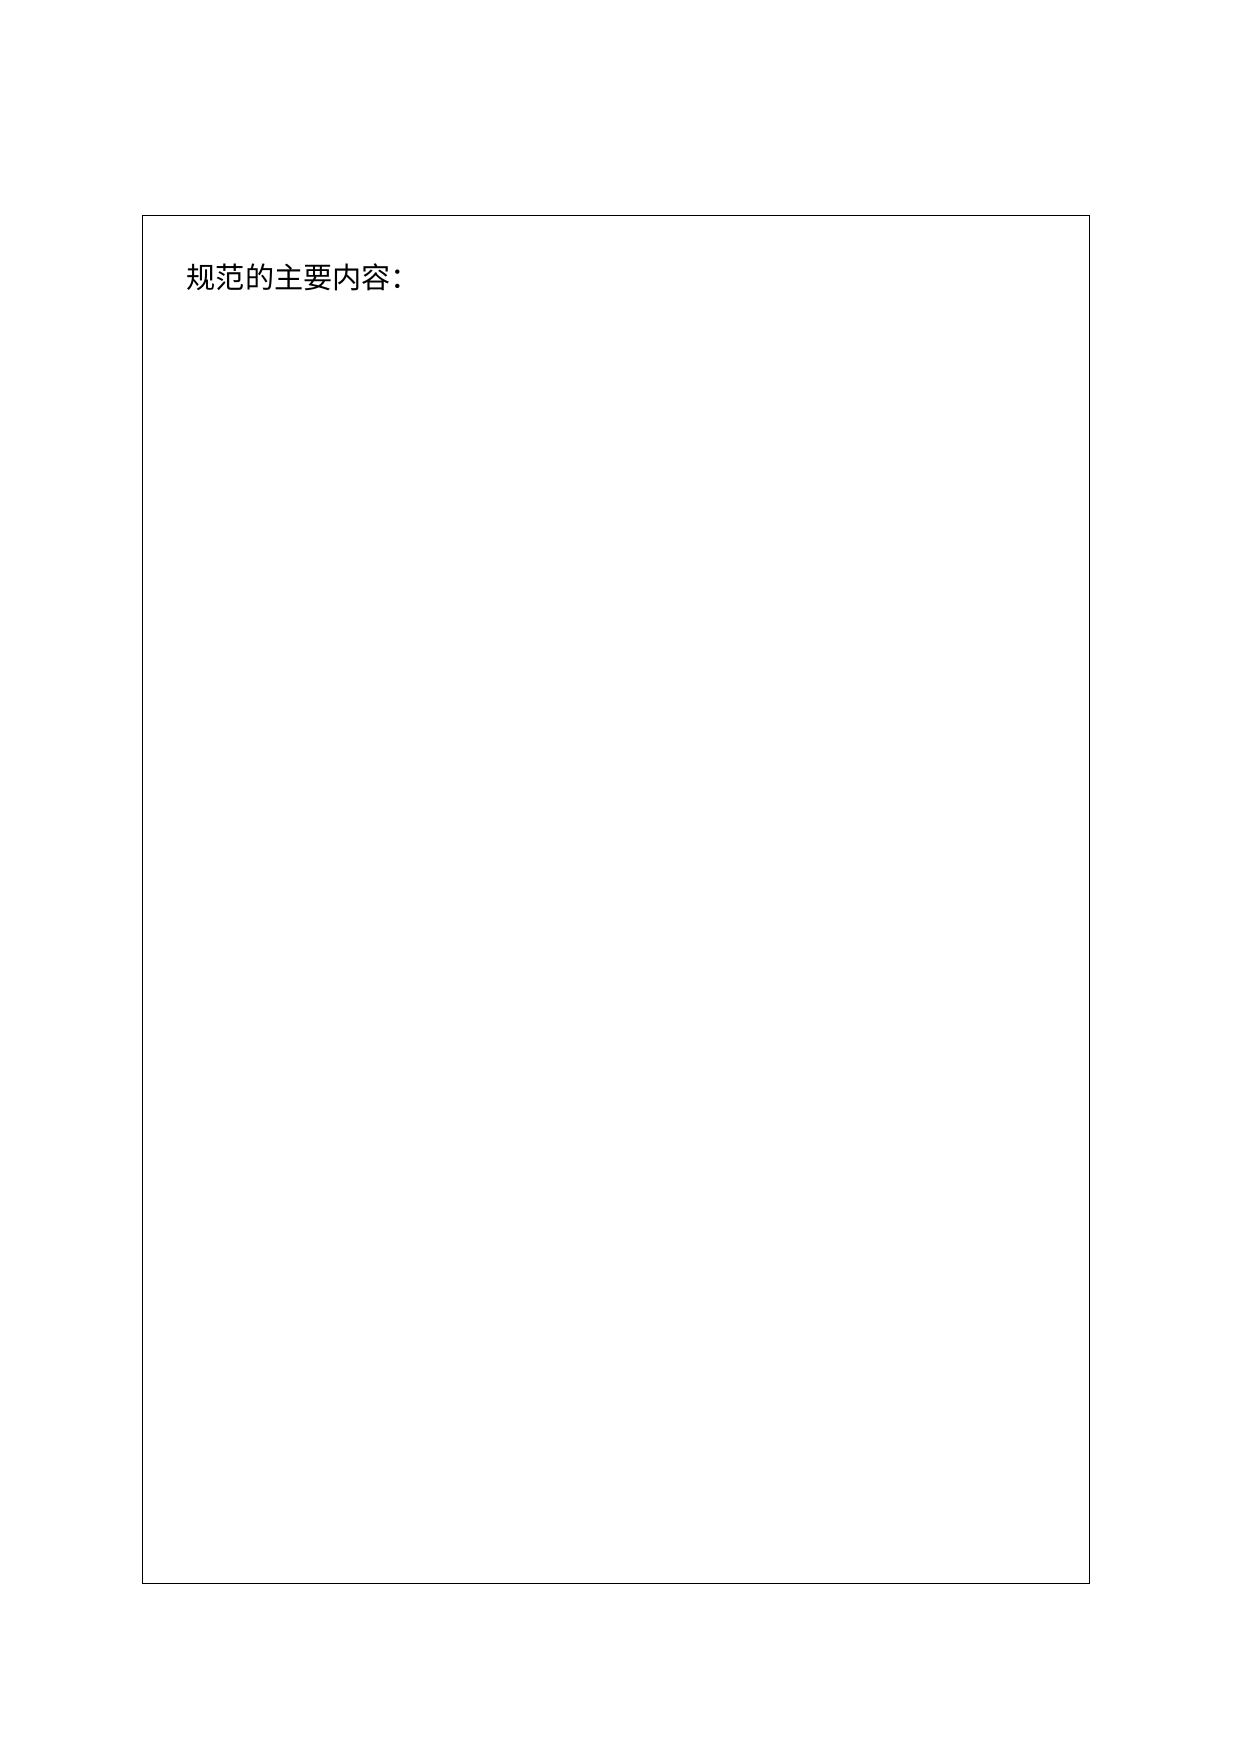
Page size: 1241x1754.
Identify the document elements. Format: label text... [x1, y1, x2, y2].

table_cell 规范的主要内容： [143, 216, 1089, 1583]
